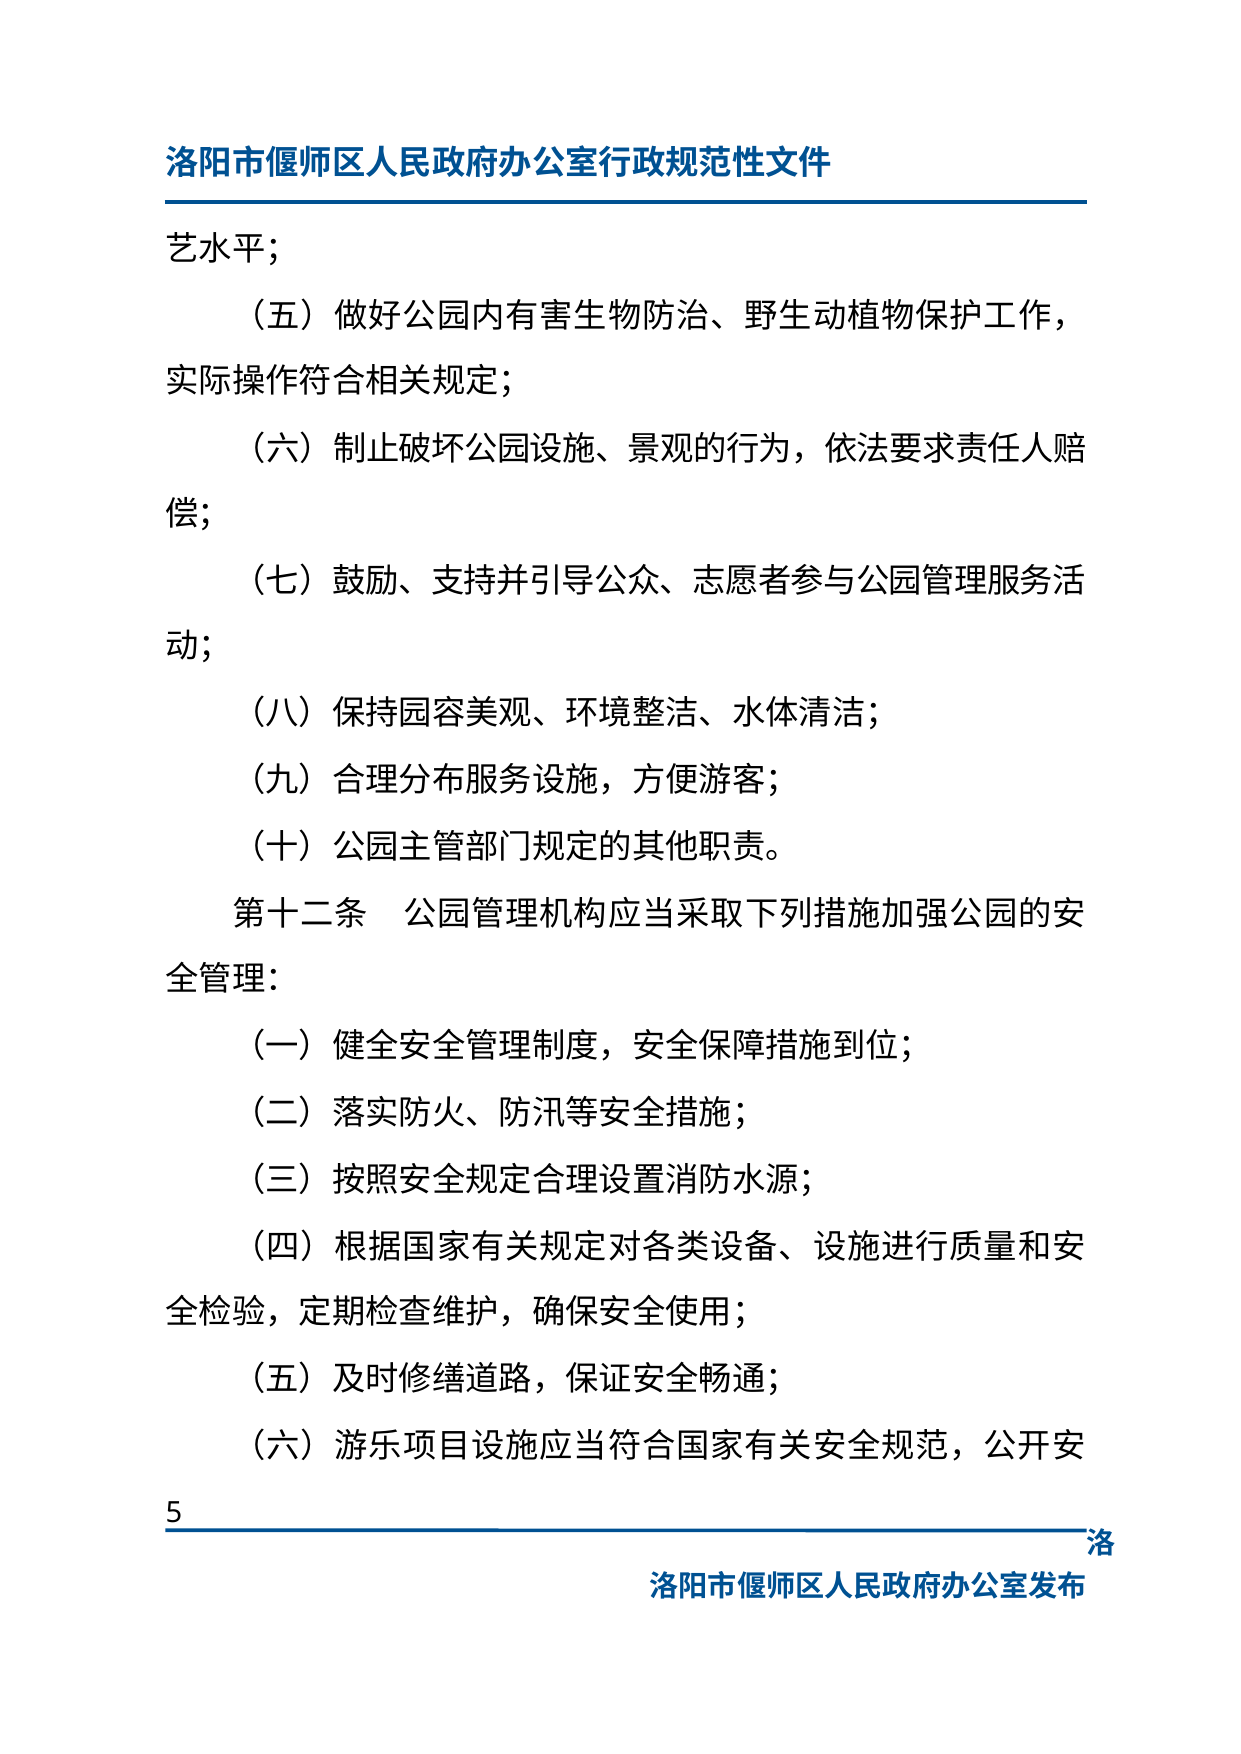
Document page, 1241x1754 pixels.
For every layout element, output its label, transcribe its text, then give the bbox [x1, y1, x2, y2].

text （十）公园主管部门规定的其他职责。 [157, 811, 1095, 878]
text （三）按照安全规定合理设置消防水源； [157, 1145, 1095, 1212]
text （八）保持园容美观、环境整洁、水体清洁； [157, 677, 1095, 744]
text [157, 1411, 1095, 1478]
text （九）合理分布服务设施，方便游客； [157, 744, 1095, 811]
text （六）制止破坏公园设施、景观的行为，依法要求责任人赔偿； [157, 413, 1095, 545]
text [157, 214, 1095, 281]
text （二）落实防火、防汛等安全措施； [157, 1078, 1095, 1145]
text （四）根据国家有关规定对各类设备、设施进行质量和安全检验，定期检查维护，确保安全使用； [157, 1212, 1095, 1344]
text （一）健全安全管理制度，安全保障措施到位； [157, 1011, 1095, 1078]
text （五）做好公园内有害生物防治、野生动植物保护工作，实际操作符合相关规定； [157, 281, 1095, 413]
text （七）鼓励、支持并引导公众、志愿者参与公园管理服务活动； [157, 545, 1095, 677]
text （五）及时修缮道路，保证安全畅通； [157, 1344, 1095, 1411]
text 第十二条 公园管理机构应当采取下列措施加强公园的安全管理： [157, 878, 1095, 1011]
